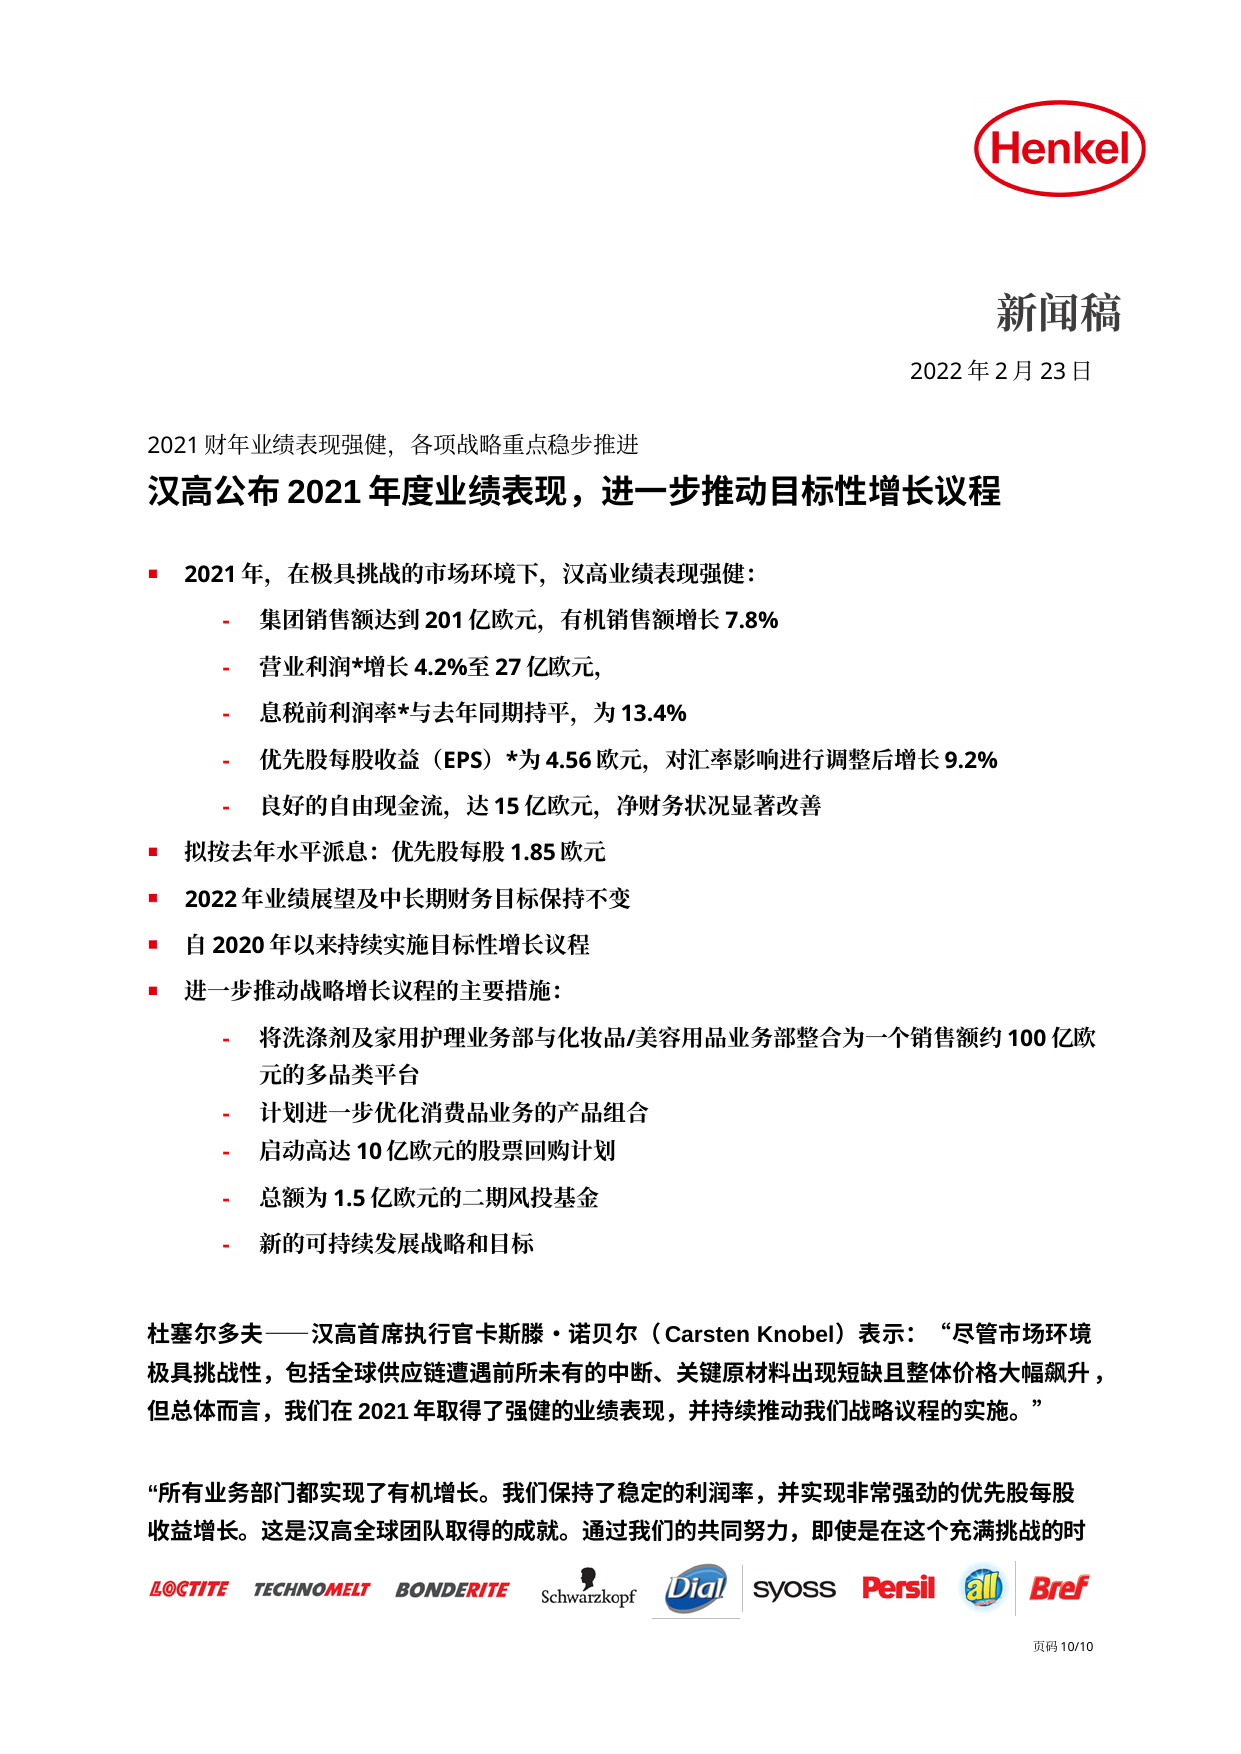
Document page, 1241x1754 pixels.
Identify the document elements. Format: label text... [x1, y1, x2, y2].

list 良好的自由现金流，达15亿欧元，净财务状况显著改善 [222, 788, 1104, 821]
list 集团销售额达到201亿欧元，有机销售额增长7.8% [222, 603, 1104, 636]
list 将洗涤剂及家用护理业务部与化妆品/美容用品业务部整合为一个销售额约100亿欧元的多品类平台 [222, 1019, 1104, 1091]
text 2022年2月23日 [147, 353, 1093, 386]
text 杜塞尔多夫——汉高首席执行官卡斯滕•诺贝尔（Carsten Knobel）表示：“尽管市场环境极具挑战性，包括全球供应链遭遇前所未有的中断、关键原材料出现短缺且整体价格大幅飙升，但总体而言，我们在2021年取得了强健的业绩表现，并持续推动我们战略议程的实施。” [147, 1316, 1093, 1426]
text 2021财年业绩表现强健，各项战略重点稳步推进 [147, 427, 1093, 460]
list 优先股每股收益（EPS）*为4.56欧元，对汇率影响进行调整后增长9.2% [222, 742, 1104, 775]
picture [973, 97, 1146, 197]
list 总额为1.5亿欧元的二期风投基金 [222, 1179, 1104, 1213]
text 汉高公布2021年度业绩表现，进一步推动目标性增长议程 [147, 465, 1093, 513]
list 2021年，在极具挑战的市场环境下，汉高业绩表现强健： [147, 556, 1104, 589]
list 2022年业绩展望及中长期财务目标保持不变 [147, 881, 1104, 914]
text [147, 1475, 1093, 1546]
list 营业利润*增长4.2%至27亿欧元， [222, 649, 1104, 682]
list 启动高达10亿欧元的股票回购计划 [222, 1133, 1104, 1166]
list 进一步推动战略增长议程的主要措施： [147, 973, 1104, 1006]
list 息税前利润率*与去年同期持平，为13.4% [222, 695, 1104, 728]
list 新的可持续发展战略和目标 [222, 1226, 1104, 1259]
list 自2020年以来持续实施目标性增长议程 [147, 927, 1104, 960]
list 计划进一步优化消费品业务的产品组合 [222, 1095, 1104, 1128]
list 拟按去年水平派息：优先股每股1.85欧元 [147, 834, 1104, 867]
